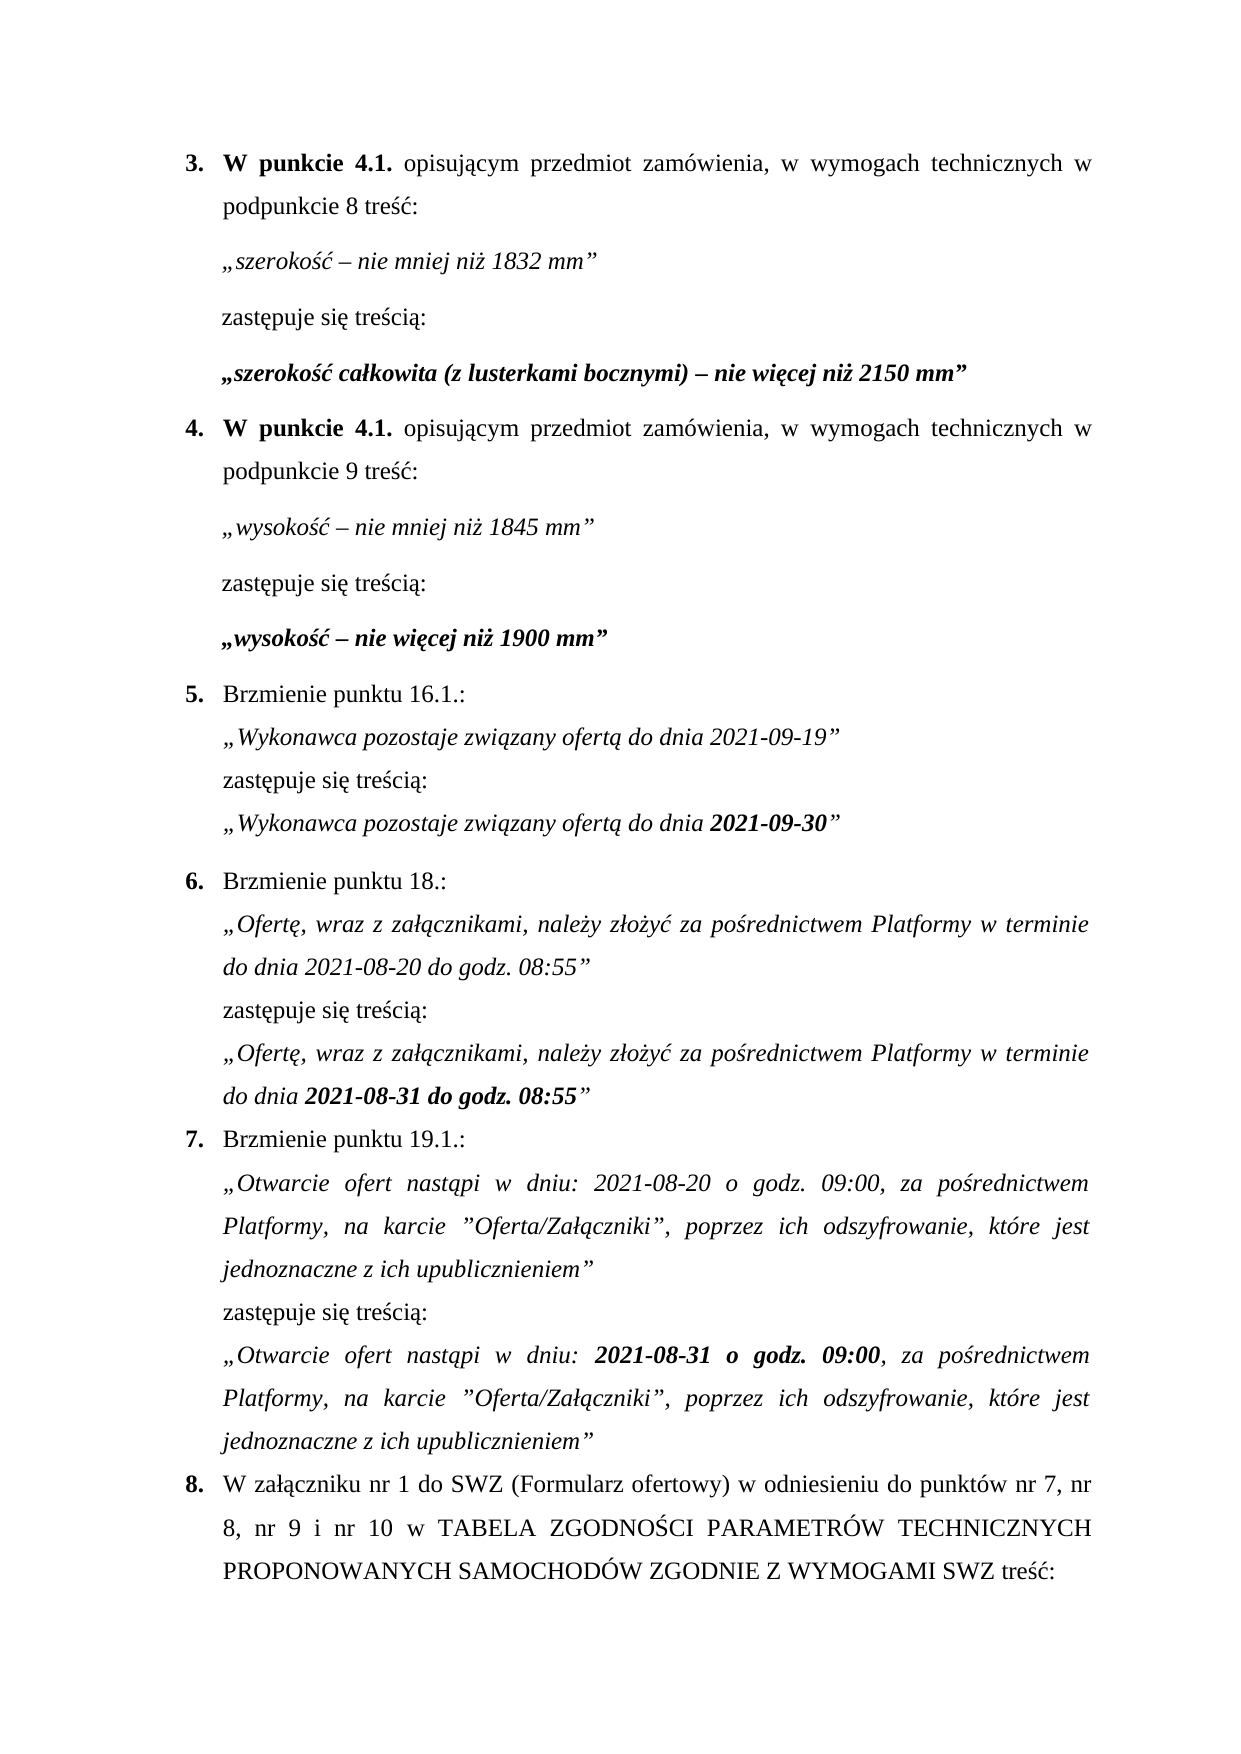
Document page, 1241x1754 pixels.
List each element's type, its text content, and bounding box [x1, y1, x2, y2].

text „szerokość – nie mniej niż 1832 mm” [148, 246, 1092, 275]
list „Otwarcie ofert nastąpi w dniu: 2021-08-20 o godz. 09:00, za pośrednictwem Platformy, na karcie ”Oferta/Załączniki”, poprzez ich odszyfrowanie, które jest jednoznaczne z ich upublicznieniem” [223, 1168, 1092, 1283]
text „wysokość – nie mniej niż 1845 mm” [148, 512, 1092, 541]
list „Wykonawca pozostaje związany ofertą do dnia 2021-09-19” [223, 722, 1092, 751]
list zastępuje się treścią: [223, 1297, 1092, 1326]
list W punkcie 4.1. opisującym przedmiot zamówienia, w wymogach technicznych w podpunkcie 9 treść: [185, 413, 1092, 485]
list zastępuje się treścią: [223, 995, 1092, 1024]
text „wysokość – nie więcej niż 1900 mm” [148, 623, 1092, 652]
list „Otwarcie ofert nastąpi w dniu: 2021-08-31 o godz. 09:00, za pośrednictwem Platformy, na karcie ”Oferta/Załączniki”, poprzez ich odszyfrowanie, które jest jednoznaczne z ich upublicznieniem” [223, 1340, 1092, 1455]
list W załączniku nr 1 do SWZ (Formularz ofertowy) w odniesieniu do punktów nr 7, nr 8, nr 9 i nr 10 w TABELA ZGODNOŚCI PARAMETRÓW TECHNICZNYCH PROPONOWANYCH SAMOCHODÓW ZGODNIE Z WYMOGAMI SWZ treść: [185, 1469, 1092, 1584]
list Brzmienie punktu 18.: [185, 866, 1092, 894]
text zastępuje się treścią: [148, 568, 1092, 596]
list „Wykonawca pozostaje związany ofertą do dnia 2021-09-30” [223, 808, 1092, 837]
list „Ofertę, wraz z załącznikami, należy złożyć za pośrednictwem Platformy w terminie do dnia 2021-08-20 do godz. 08:55” [223, 909, 1092, 981]
list W punkcie 4.1. opisującym przedmiot zamówienia, w wymogach technicznych w podpunkcie 8 treść: [185, 148, 1092, 219]
text zastępuje się treścią: [148, 302, 1092, 331]
list Brzmienie punktu 19.1.: [185, 1124, 1092, 1153]
list zastępuje się treścią: [223, 765, 1092, 794]
list „Ofertę, wraz z załącznikami, należy złożyć za pośrednictwem Platformy w terminie do dnia 2021-08-31 do godz. 08:55” [223, 1038, 1092, 1110]
text „szerokość całkowita (z lusterkami bocznymi) – nie więcej niż 2150 mm” [148, 358, 1092, 386]
list Brzmienie punktu 16.1.: [185, 679, 1092, 708]
